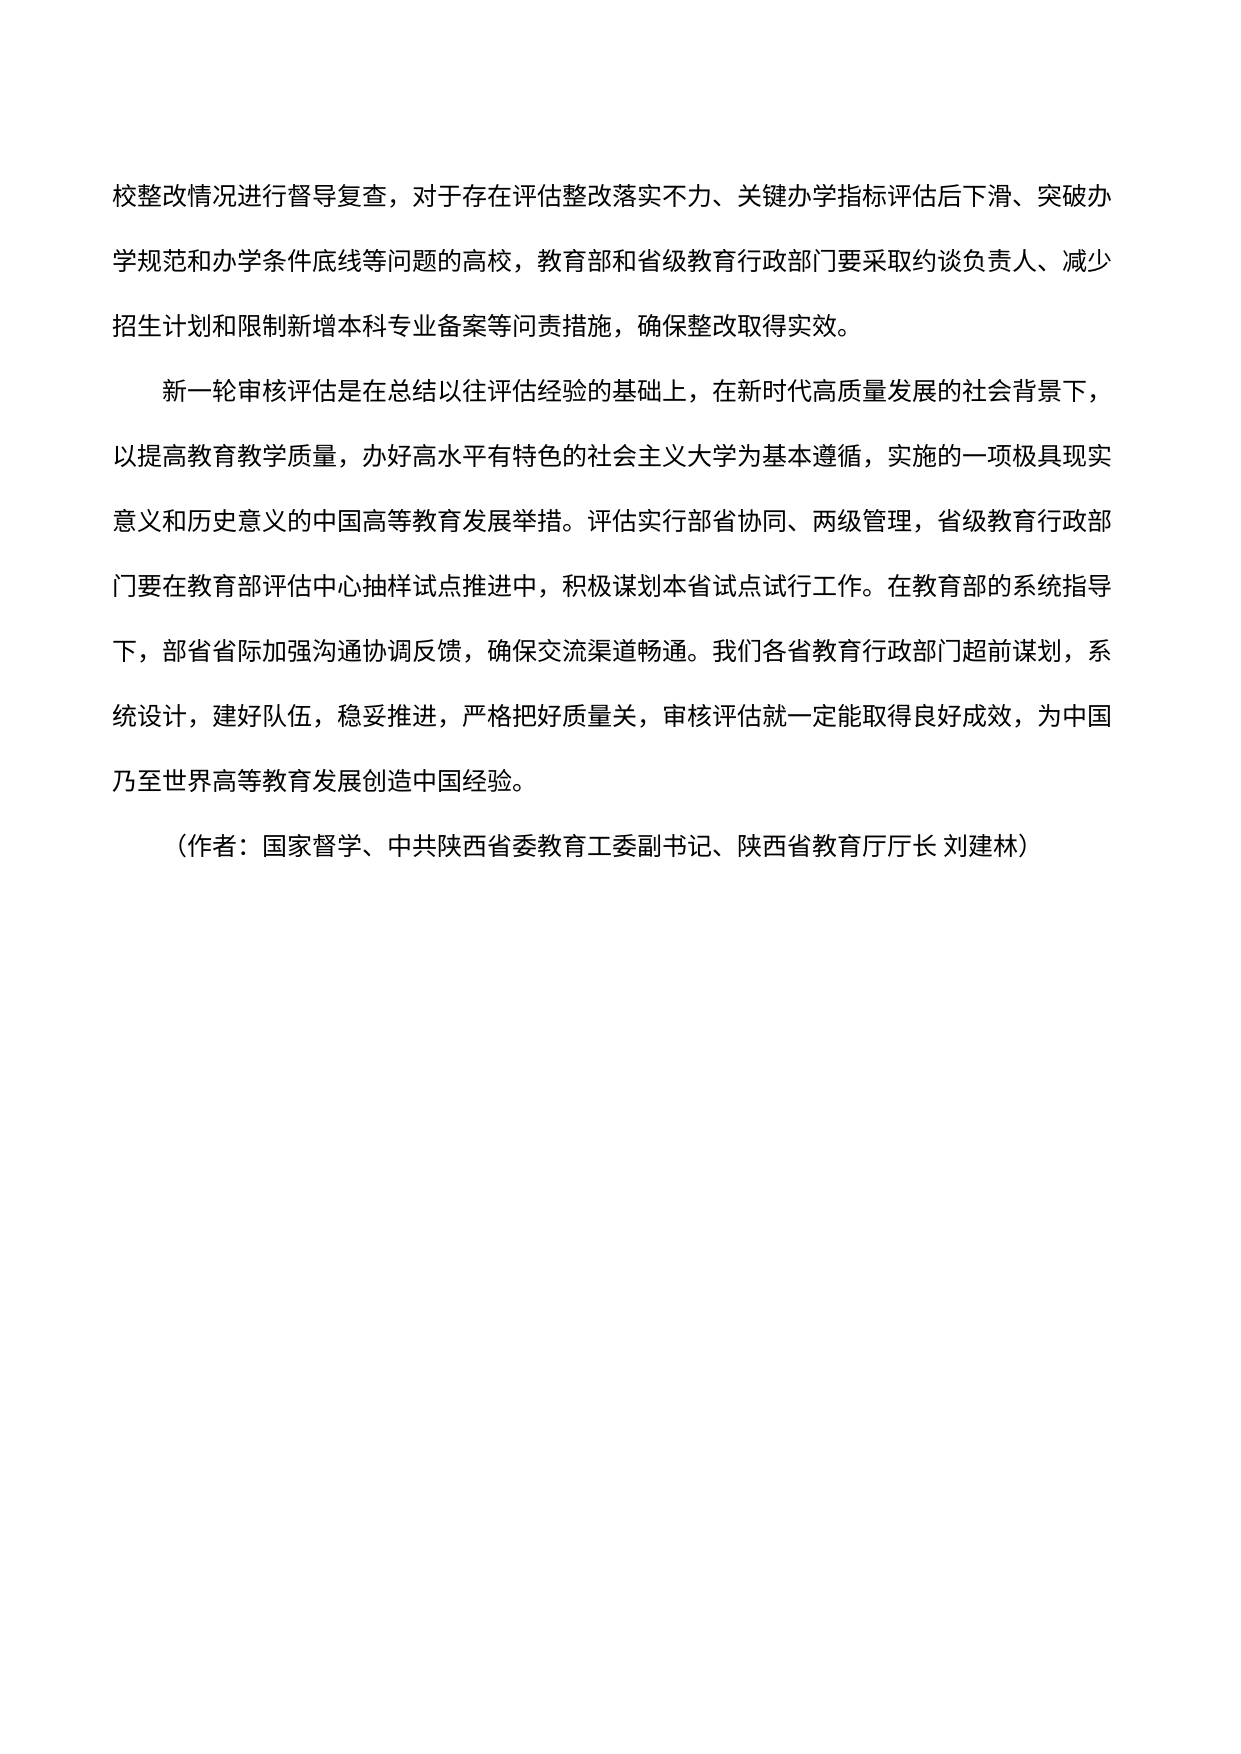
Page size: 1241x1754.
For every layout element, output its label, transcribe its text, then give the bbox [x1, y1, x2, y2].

text （作者：国家督学、中共陕西省委教育工委副书记、陕西省教育厅厅长 刘建林） [112, 812, 1128, 877]
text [112, 162, 1128, 357]
text 新一轮审核评估是在总结以往评估经验的基础上，在新时代高质量发展的社会背景下，以提高教育教学质量，办好高水平有特色的社会主义大学为基本遵循，实施的一项极具现实意义和历史意义的中国高等教育发展举措。评估实行部省协同、两级管理，省级教育行政部门要在教育部评估中心抽样试点推进中，积极谋划本省试点试行工作。在教育部的系统指导下，部省省际加强沟通协调反馈，确保交流渠道畅通。我们各省教育行政部门超前谋划，系统设计，建好队伍，稳妥推进，严格把好质量关，审核评估就一定能取得良好成效，为中国乃至世界高等教育发展创造中国经验。 [112, 357, 1128, 812]
